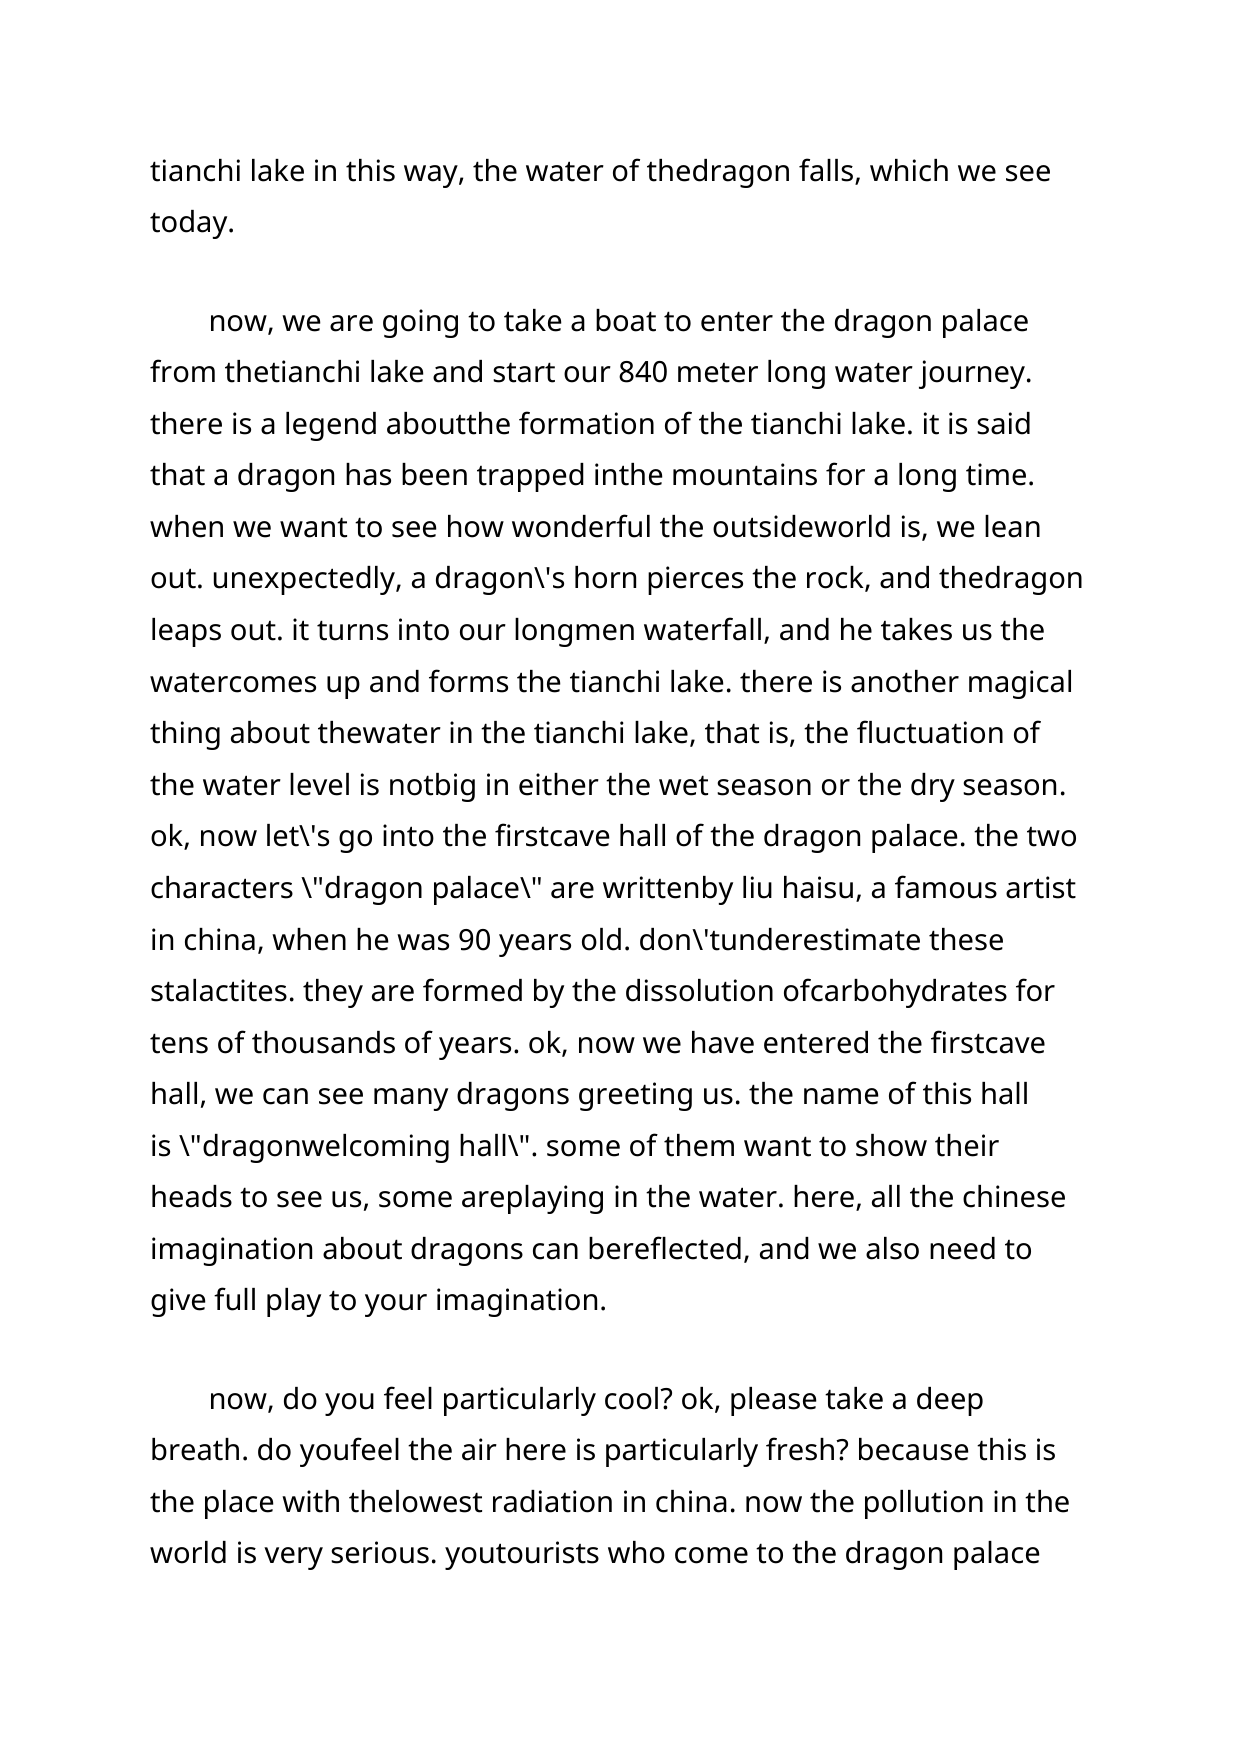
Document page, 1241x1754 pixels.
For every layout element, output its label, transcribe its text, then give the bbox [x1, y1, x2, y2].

text now, we are going to take a boat to enter the dragon palace from thetianchi lake and start our 840 meter long water journey. there is a legend aboutthe formation of the tianchi lake. it is said that a dragon has been trapped inthe mountains for a long time. when we want to see how wonderful the outsideworld is, we lean out. unexpectedly, a dragon\'s horn pierces the rock, and thedragon leaps out. it turns into our longmen waterfall, and he takes us the watercomes up and forms the tianchi lake. there is another magical thing about thewater in the tianchi lake, that is, the fluctuation of the water level is notbig in either the wet season or the dry season. ok, now let\'s go into the firstcave hall of the dragon palace. the two characters \"dragon palace\" are writtenby liu haisu, a famous artist in china, when he was 90 years old. don\'tunderestimate these stalactites. they are formed by the dissolution ofcarbohydrates for tens of thousands of years. ok, now we have entered the firstcave hall, we can see many dragons greeting us. the name of this hall is \"dragonwelcoming hall\". some of them want to show their heads to see us, some areplaying in the water. here, all the chinese imagination about dragons can bereflected, and we also need to give full play to your imagination. [150, 300, 1090, 1319]
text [150, 1378, 1090, 1572]
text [150, 150, 1090, 241]
